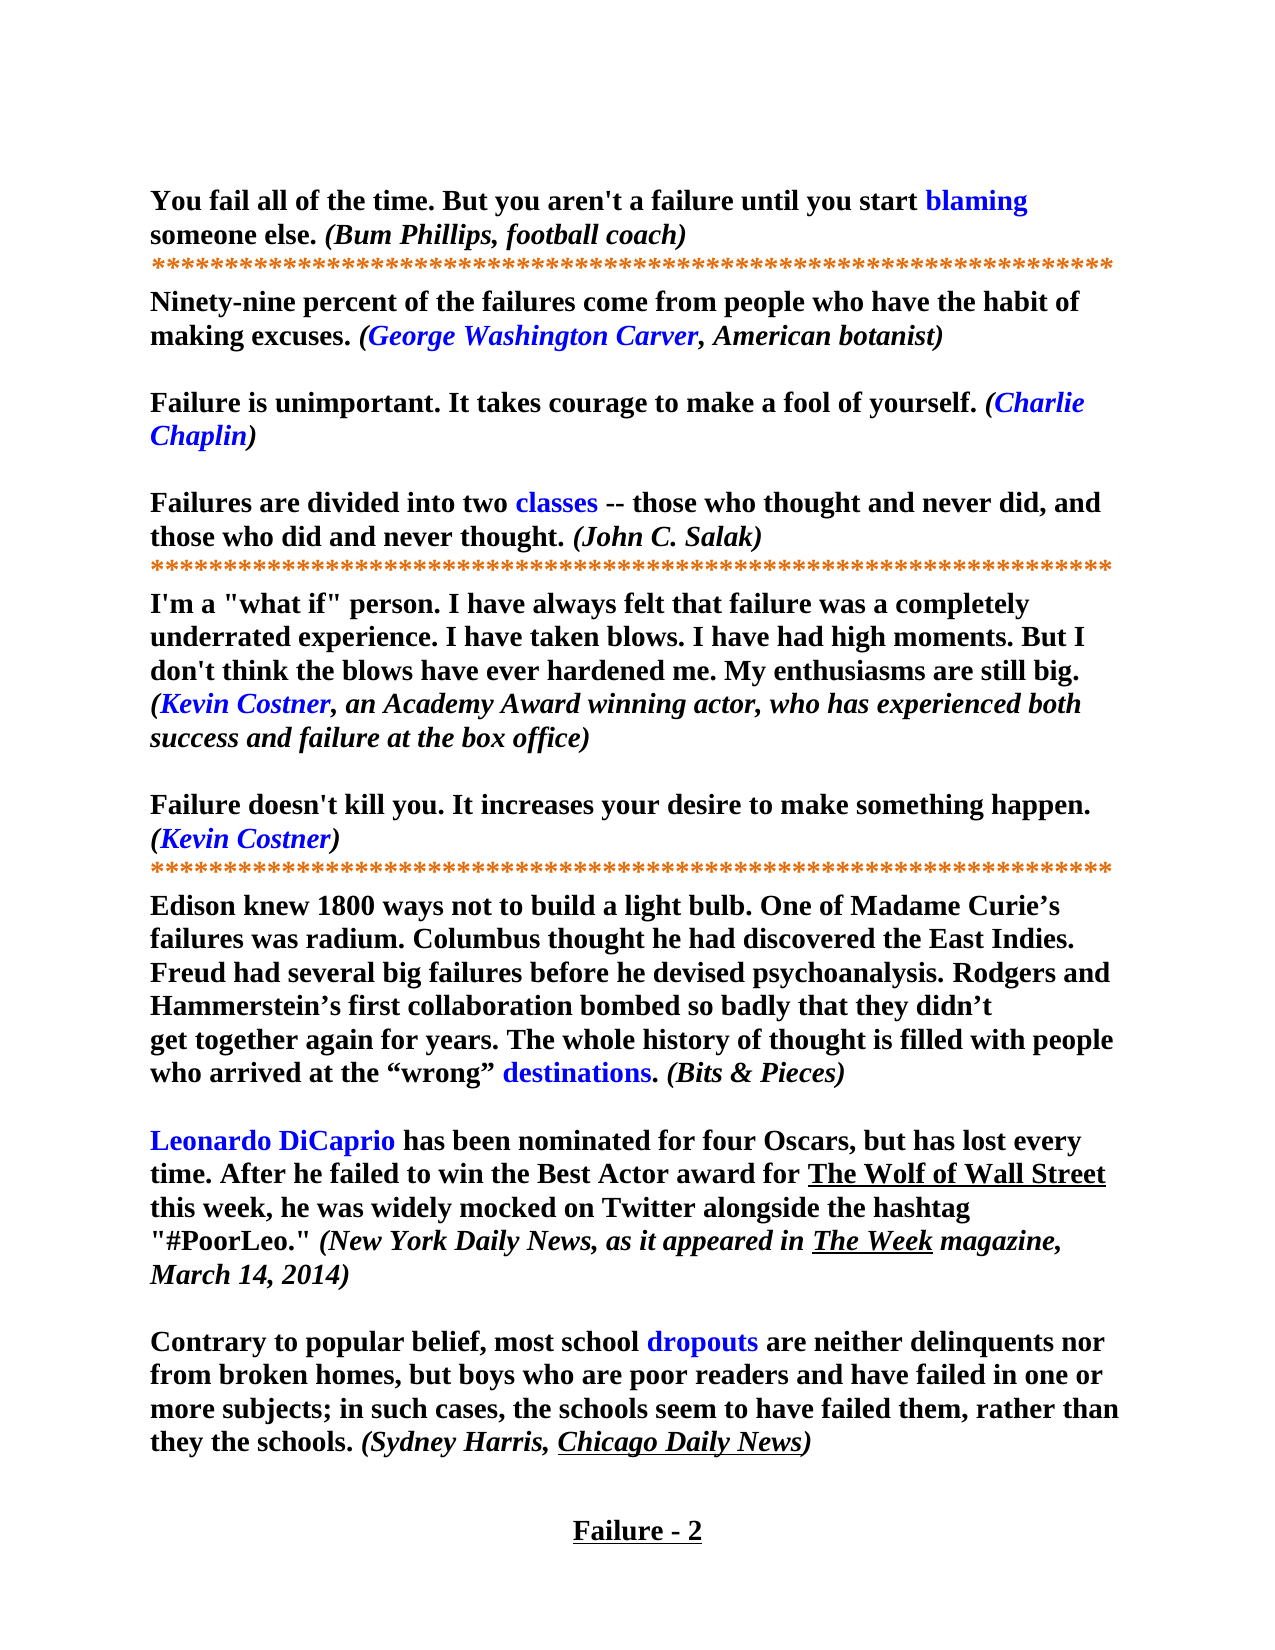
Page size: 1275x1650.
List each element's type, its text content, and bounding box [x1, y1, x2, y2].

text ****************************************************************** [150, 552, 1125, 586]
text Failure is unimportant. It takes courage to make a fool of yourself. (Charlie Chaplin) [150, 385, 1125, 452]
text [150, 251, 1125, 284]
text Failures are divided into two classes -- those who thought and never did, and those who did and never thought. (John C. Salak) [150, 485, 1125, 552]
text Contrary to popular belief, most school dropouts are neither delinquents nor from broken homes, but boys who are poor readers and have failed in one or more subjects; in such cases, the schools seem to have failed them, rather than they the schools. (Sydney Harris, Chicago Daily News) [150, 1324, 1125, 1458]
text Ninety-nine percent of the failures come from people who have the habit of making excuses. (George Washington Carver, American botanist) [150, 284, 1125, 351]
text Failure doesn't kill you. It increases your desire to make something happen. (Kevin Costner) [150, 787, 1125, 854]
text ****************************************************************** [150, 854, 1125, 888]
text Leonardo DiCaprio has been nominated for four Oscars, but has lost every time. After he failed to win the Best Actor award for The Wolf of Wall Street this week, he was widely mocked on Twitter alongside the hashtag "#PoorLeo." (New York Daily News, as it appeared in The Week magazine, March 14, 2014) [150, 1123, 1125, 1290]
text I'm a "what if" person. I have always felt that failure was a completely underrated experience. I have taken blows. I have had high moments. But I don't think the blows have ever hardened me. My enthusiasms are still big. (Kevin Costner, an Academy Award winning actor, who has experienced both success and failure at the box office) [150, 586, 1125, 754]
text Edison knew 1800 ways not to build a light bulb. One of Madame Curie’s failures was radium. Columbus thought he had discovered the East Indies. Freud had several big failures before he devised psychoanalysis. Rodgers and Hammerstein’s first collaboration bombed so badly that they didn’t get together again for years. The whole history of thought is filled with people who arrived at the “wrong” destinations. (Bits & Pieces) [150, 888, 1125, 1089]
text You fail all of the time. But you aren't a failure until you start blaming someone else. (Bum Phillips, football coach) [150, 183, 1125, 251]
